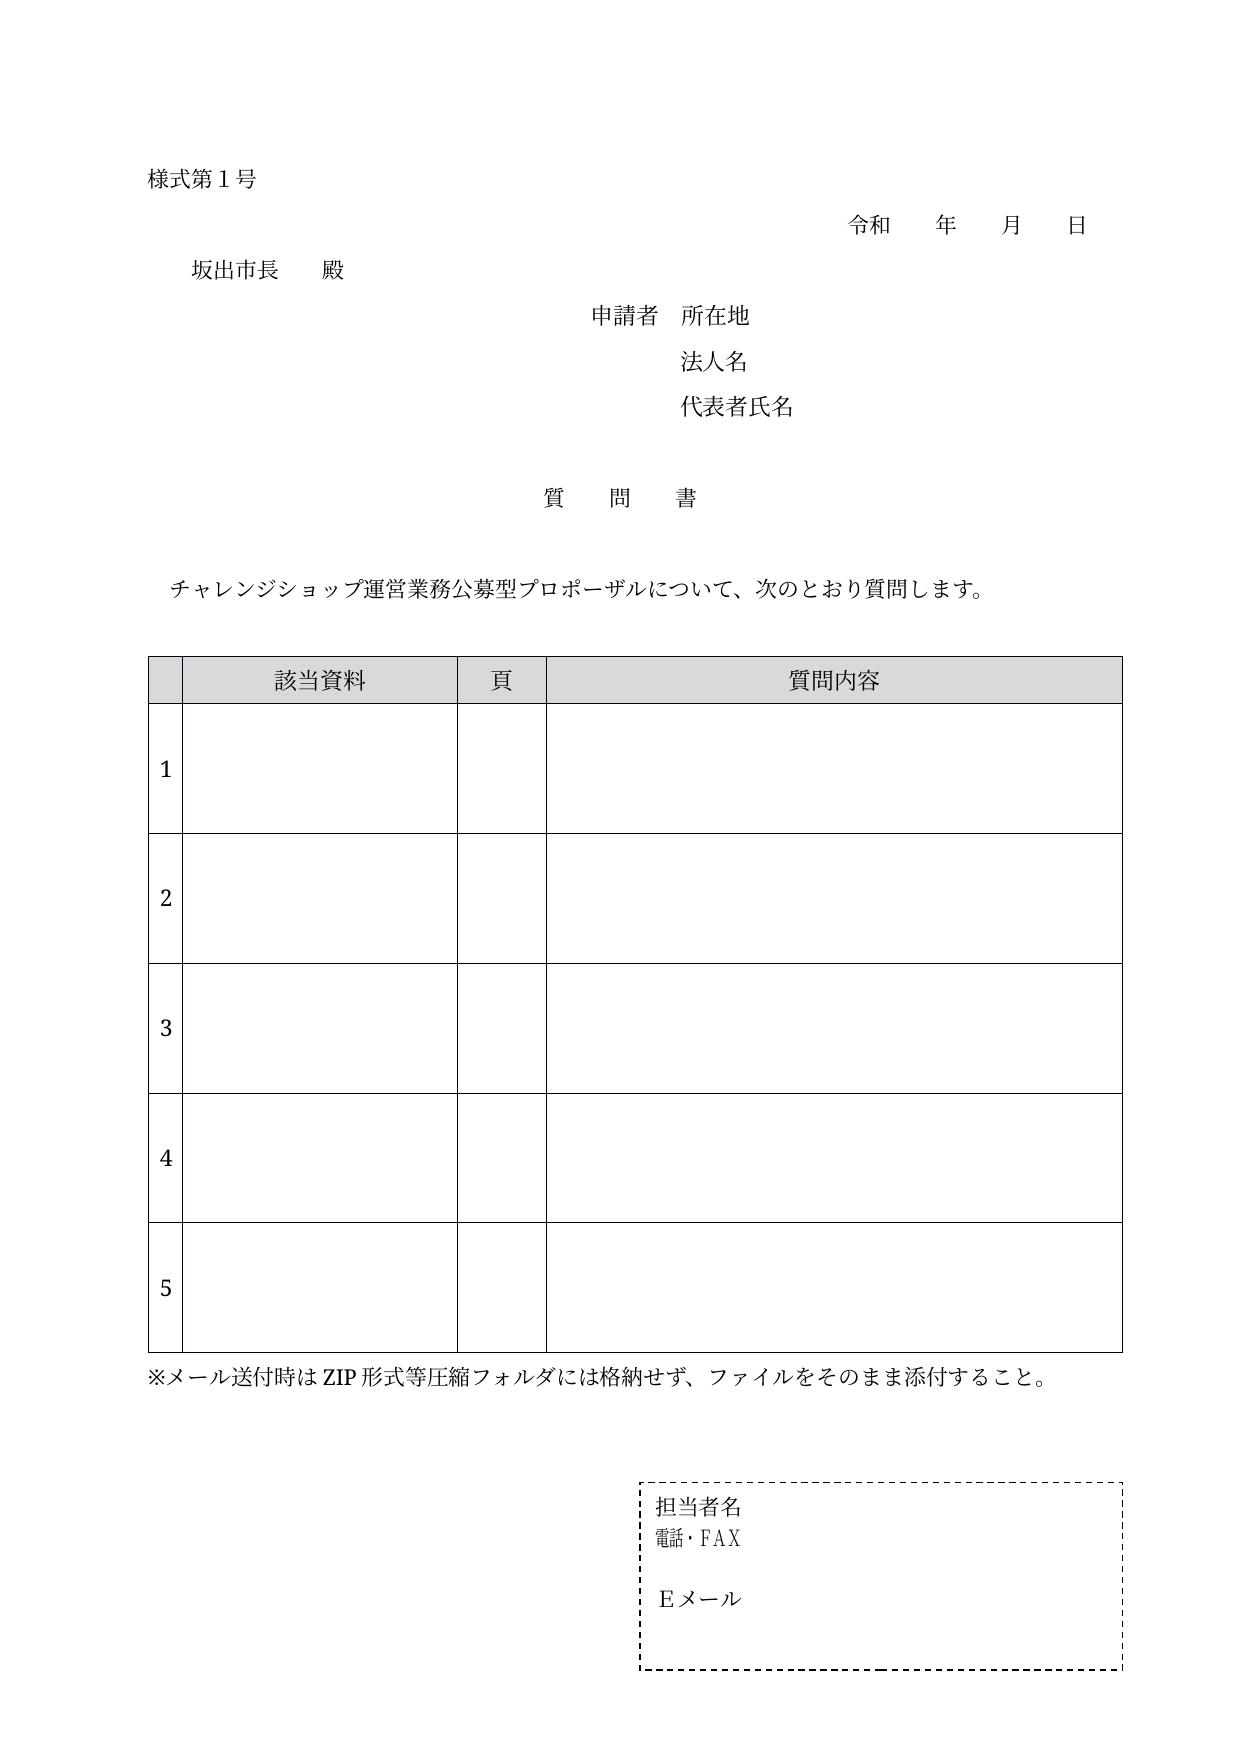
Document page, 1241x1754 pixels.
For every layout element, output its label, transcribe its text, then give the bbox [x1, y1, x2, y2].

table_cell 3 [149, 964, 182, 1092]
text 坂出市長 殿 [148, 246, 1092, 292]
table_cell [547, 1094, 1122, 1222]
table_cell [547, 1223, 1122, 1352]
table_cell [183, 1094, 457, 1222]
table_cell [458, 1223, 546, 1352]
table_cell [183, 704, 457, 833]
table_cell 2 [149, 834, 182, 962]
table_cell [458, 834, 546, 962]
table_header 頁 [458, 657, 546, 703]
table_cell 1 [149, 704, 182, 833]
text 令和 年 月 日 [148, 201, 1092, 246]
text 申請者 所在地 [148, 292, 1092, 337]
text 様式第１号 [148, 155, 1092, 201]
table_cell [458, 964, 546, 1092]
table_header [149, 657, 182, 703]
text 質 問 書 [148, 474, 1092, 519]
text ※メール送付時はZIP形式等圧縮フォルダには格納せず、ファイルをそのまま添付すること。 [148, 1353, 1092, 1399]
table_cell [547, 704, 1122, 833]
table_cell 5 [149, 1223, 182, 1352]
table_cell 4 [149, 1094, 182, 1222]
text 代表者氏名 [148, 383, 1092, 428]
table_cell [458, 1094, 546, 1222]
table_header 質問内容 [547, 657, 1122, 703]
text 法人名 [148, 337, 1092, 383]
table_cell [547, 834, 1122, 962]
table_cell [183, 1223, 457, 1352]
table_cell [183, 834, 457, 962]
text チャレンジショップ運営業務公募型プロポーザルについて、次のとおり質問します。 [148, 565, 1092, 611]
table_cell [458, 704, 546, 833]
table_cell [547, 964, 1122, 1092]
table_header 該当資料 [183, 657, 457, 703]
table_cell [183, 964, 457, 1092]
